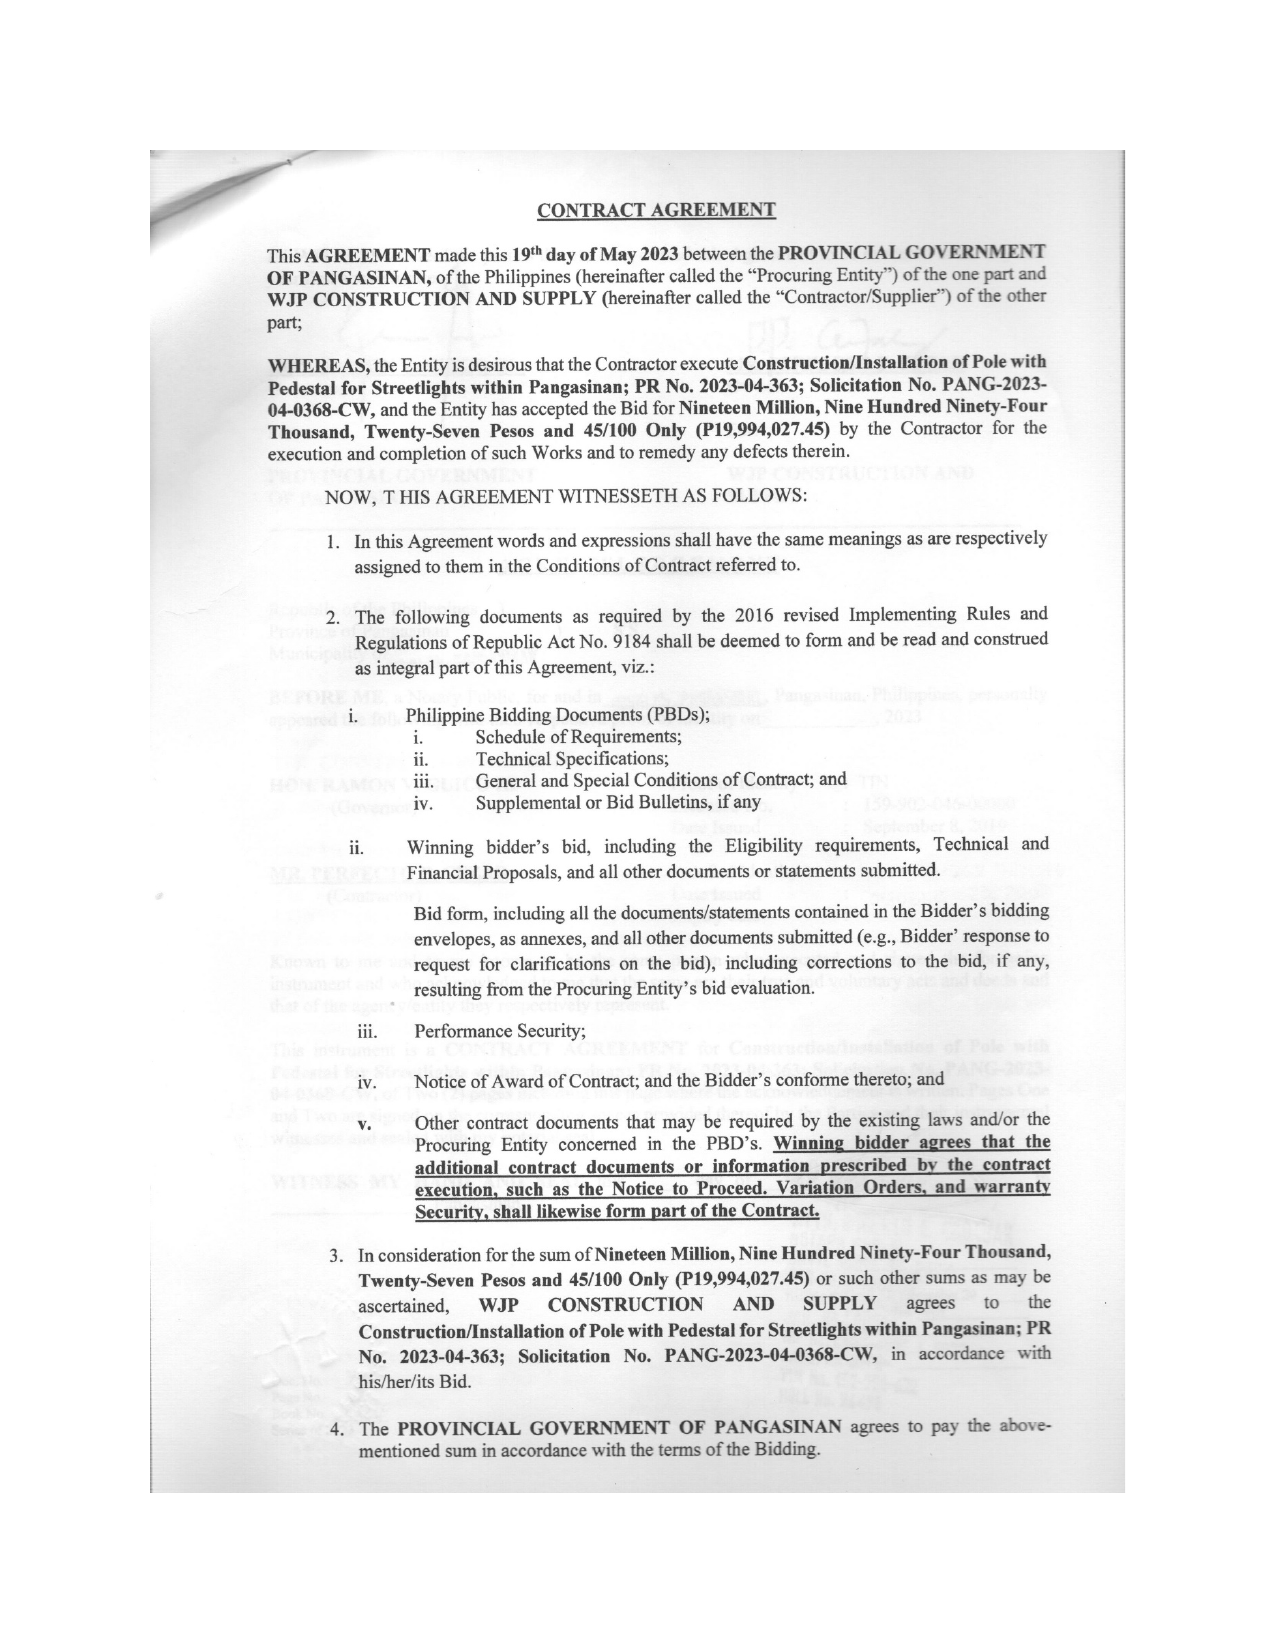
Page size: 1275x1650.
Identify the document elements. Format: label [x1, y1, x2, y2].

picture [150, 150, 1125, 1493]
